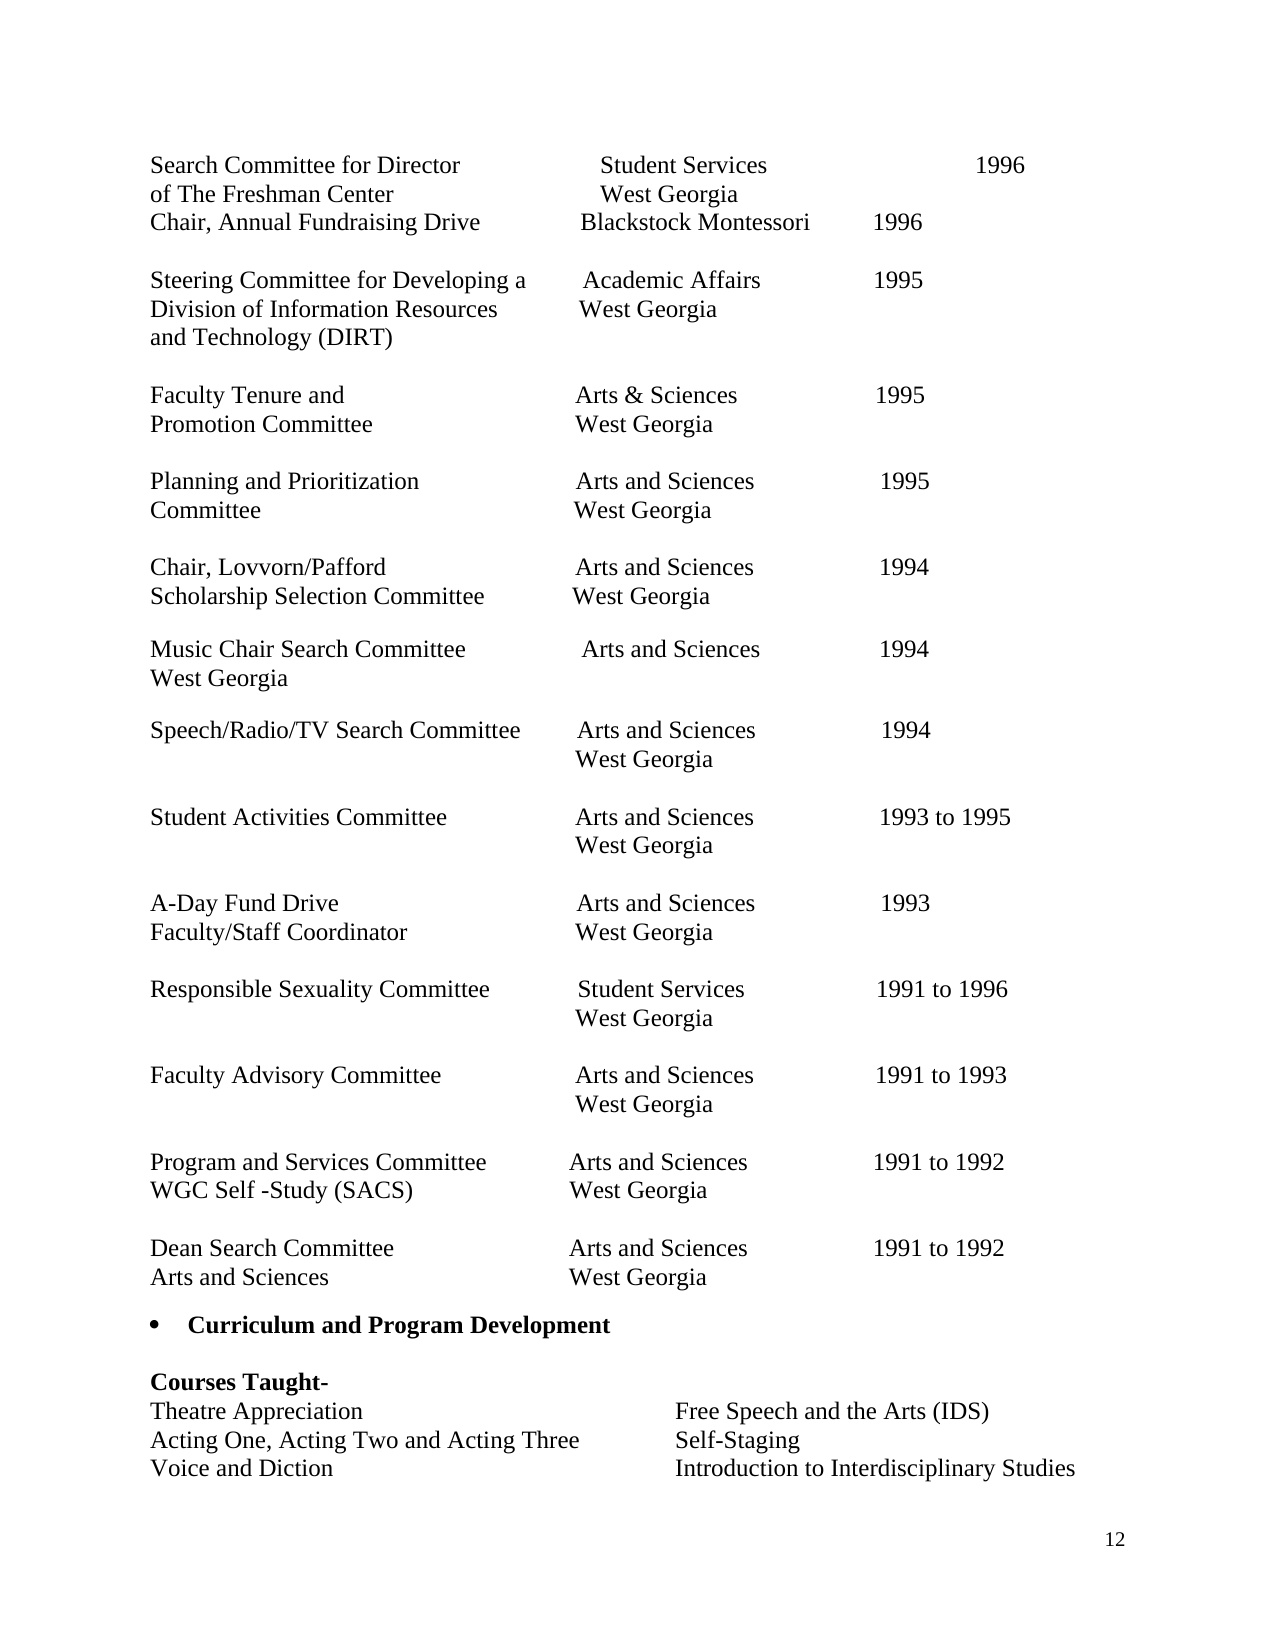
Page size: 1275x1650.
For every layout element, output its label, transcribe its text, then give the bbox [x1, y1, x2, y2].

text Dean Search Committee Arts and Sciences 1991 to 1992 [150, 1233, 1200, 1262]
text Steering Committee for Developing a Academic Affairs 1995 [150, 265, 1125, 294]
text Committee [150, 495, 1125, 524]
text Promotion Committee [150, 409, 1125, 437]
text Music Chair Search Committee Arts and Sciences 1994 [150, 634, 1125, 692]
list Curriculum and Program Development [150, 1310, 1200, 1338]
text Theatre Appreciation Free Speech and the Arts (IDS) [150, 1396, 1200, 1425]
text Acting One, Acting Two and Acting Three Self-Staging [150, 1425, 1200, 1453]
text and Technology (DIRT) [150, 322, 1125, 351]
text Responsible Sexuality Committee Student Services 1991 to 1996 [150, 974, 1200, 1003]
text Courses Taught- [150, 1367, 1200, 1396]
text Arts and Sciences West Georgia [150, 1262, 1200, 1291]
text of The Freshman Center West Georgia [150, 179, 1125, 207]
text Voice and Diction Introduction to Interdisciplinary Studies [150, 1453, 1200, 1482]
text Planning and Prioritization Arts and Sciences 1995 [150, 466, 1125, 495]
text Faculty/Staff Coordinator [150, 917, 1200, 946]
text Student Activities Committee Arts and Sciences 1993 to 1995 [150, 802, 1200, 831]
text Arts and Sciences 1993 [150, 888, 1200, 917]
text Division of Information Resources [150, 294, 1125, 322]
text WGC Self -Study (SACS) [150, 1176, 1200, 1204]
text Scholarship Selection Committee [150, 581, 1125, 610]
text Chair, Annual Fundraising Drive Blackstock Montessori 1996 [150, 207, 1125, 236]
text Program and Services Committee Arts and Sciences 1991 to 1992 [150, 1147, 1200, 1176]
text Faculty Tenure and Arts & Sciences 1995 [150, 380, 1125, 409]
text Search Committee for Director Student Services 1996 [150, 150, 1125, 179]
text Chair, Lovvorn/Pafford Arts and Sciences 1994 [150, 552, 1125, 581]
text Faculty Advisory Committee Arts and Sciences 1991 to 1993 [150, 1061, 1200, 1089]
text Speech/Radio/TV Search Committee Arts and Sciences 1994 [150, 716, 1125, 744]
